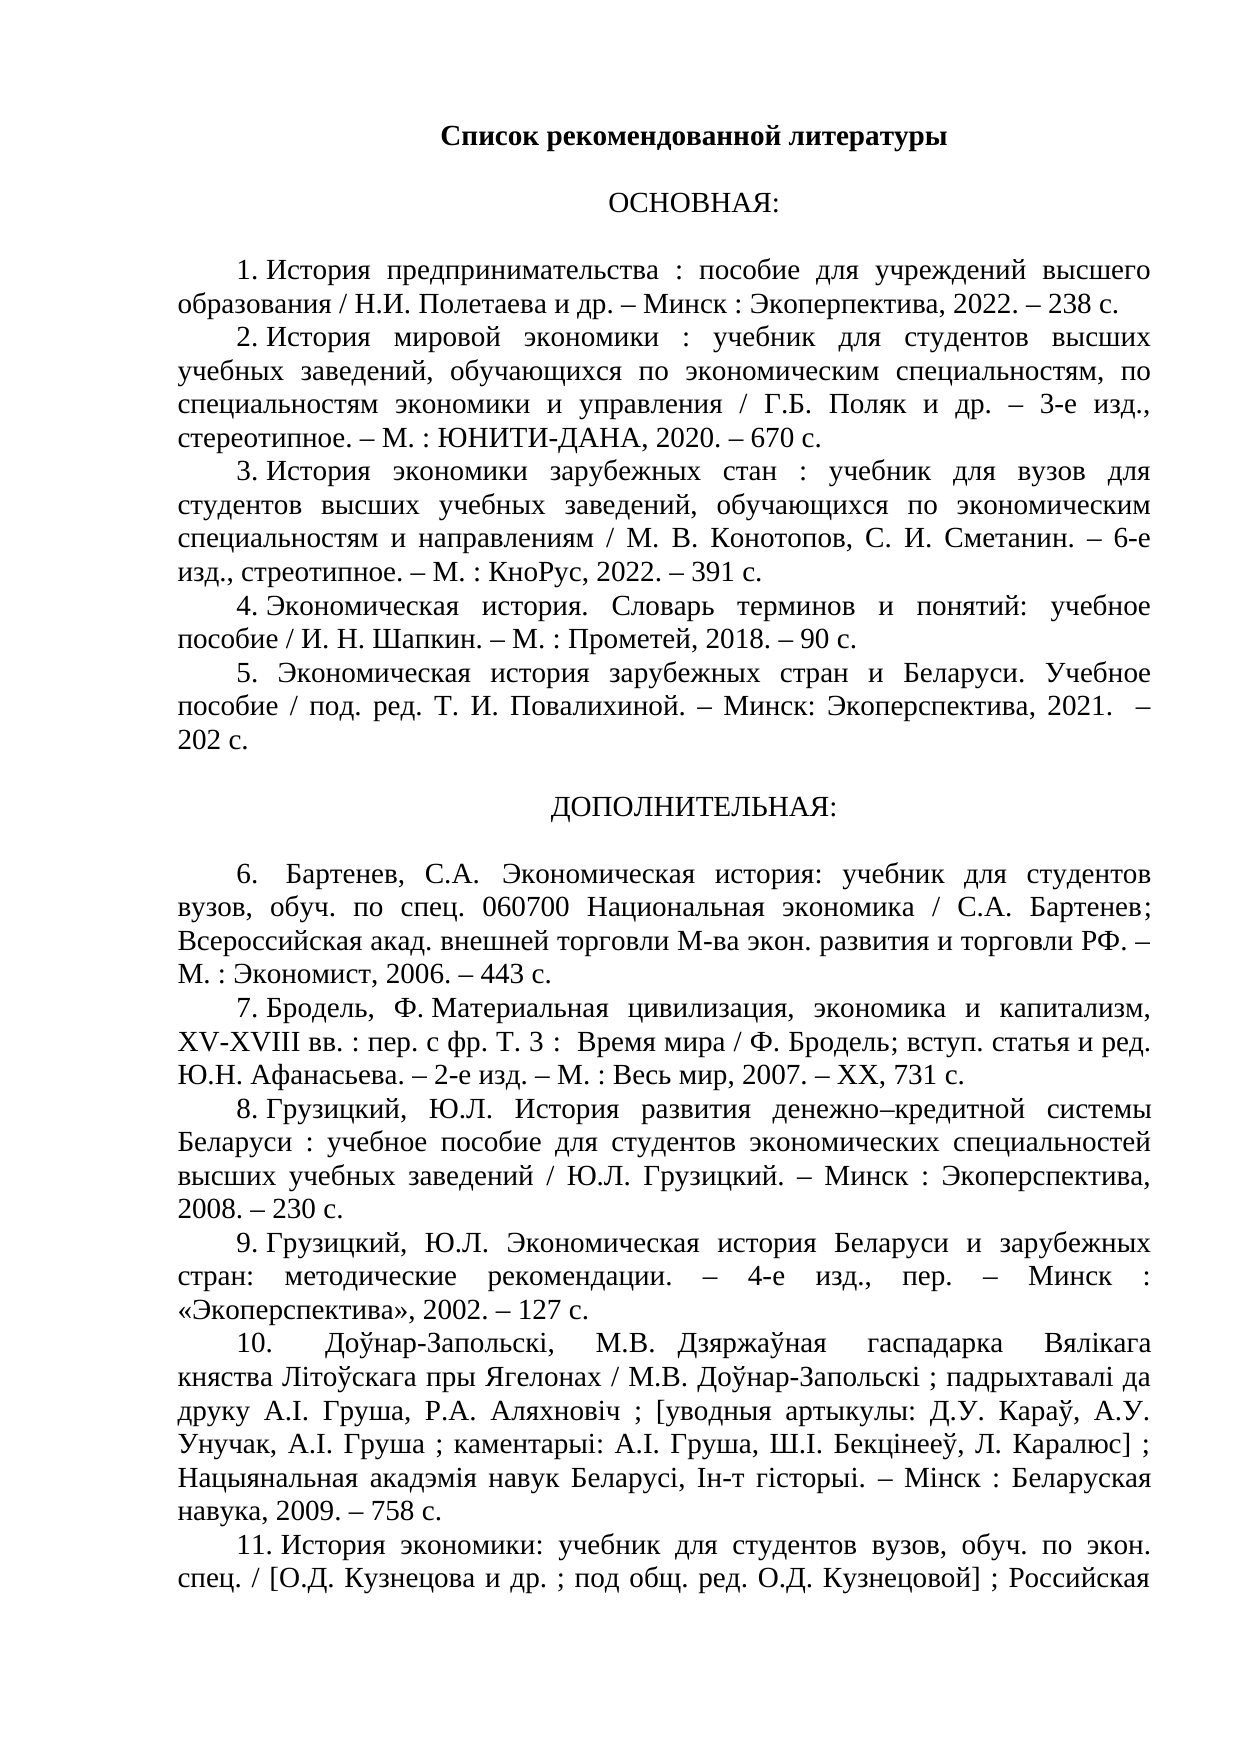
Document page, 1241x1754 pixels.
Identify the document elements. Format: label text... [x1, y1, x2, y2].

list Доўнар-Запольскі, М.В. Дзяржаўная гаспадарка Вялікага княства Літоўскага пры Ягелонах / М.В. Доўнар-Запольскі ; падрыхтавалі да друку А.І. Груша, Р.А. Аляхновіч ; [уводныя артыкулы: Д.У. Караў, А.У. Унучак, А.І. Груша ; каментарыі: А.І. Груша, Ш.І. Бекцінееў, Л. Каралюс] ; Нацыянальная акадэмія навук Беларусі, Ін-т гісторыі. – Мінск : Беларуская навука, 2009. – 758 с. [177, 1326, 1152, 1527]
text ОСНОВНАЯ: [177, 185, 1152, 219]
list История мировой экономики : учебник для студентов высших учебных заведений, обучающихся по экономическим специальностям, по специальностям экономики и управления / Г.Б. Поляк и др. – 3-е изд., стереотипное. – М. : ЮНИТИ-ДАНА, 2020. – 670 с. [177, 319, 1152, 453]
list История предпринимательства : пособие для учреждений высшего образования / Н.И. Полетаева и др. – Минск : Экоперпектива, 2022. – 238 с. [177, 252, 1152, 319]
text Список рекомендованной литературы [177, 118, 1152, 152]
list Бартенев, С.А. Экономическая история: учебник для студентов вузов, обуч. по спец. 060700 Национальная экономика / С.А. Бартенев; Всероссийская акад. внешней торговли М-ва экон. развития и торговли РФ. – М. : Экономист, 2006. – 443 с. [177, 856, 1152, 990]
text 5. Экономическая история зарубежных стран и Беларуси. Учебное пособие / под. ред. Т. И. Повалихиной. – Минск: Экоперспектива, 2021. – 202 с. [177, 655, 1152, 755]
list Грузицкий, Ю.Л. Экономическая история Беларуси и зарубежных стран: методические рекомендации. – 4-е изд., пер. – Минск : «Экоперспектива», 2002. – 127 с. [177, 1225, 1152, 1326]
list Бродель, Ф. Материальная цивилизация, экономика и капитализм, XV-XVIII вв. : пер. с фр. Т. 3 : Время мира / Ф. Бродель; вступ. статья и ред. Ю.Н. Афанасьева. – 2-е изд. – М. : Весь мир, 2007. – ХХ, 731 с. [177, 990, 1152, 1091]
list История экономики зарубежных стан : учебник для вузов для студентов высших учебных заведений, обучающихся по экономическим специальностям и направлениям / М. В. Конотопов, С. И. Сметанин. – 6-е изд., стреотипное. – М. : КноРус, 2022. – 391 с. [177, 453, 1152, 588]
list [177, 1527, 1152, 1594]
text ДОПОЛНИТЕЛЬНАЯ: [177, 789, 1152, 822]
list Грузицкий, Ю.Л. История развития денежно–кредитной системы Беларуси : учебное пособие для студентов экономических специальностей высших учебных заведений / Ю.Л. Грузицкий. – Минск : Экоперспектива, 2008. – 230 c. [177, 1091, 1152, 1225]
list Экономическая история. Словарь терминов и понятий: учебное пособие / И. Н. Шапкин. – М. : Прометей, 2018. – 90 с. [177, 588, 1152, 655]
